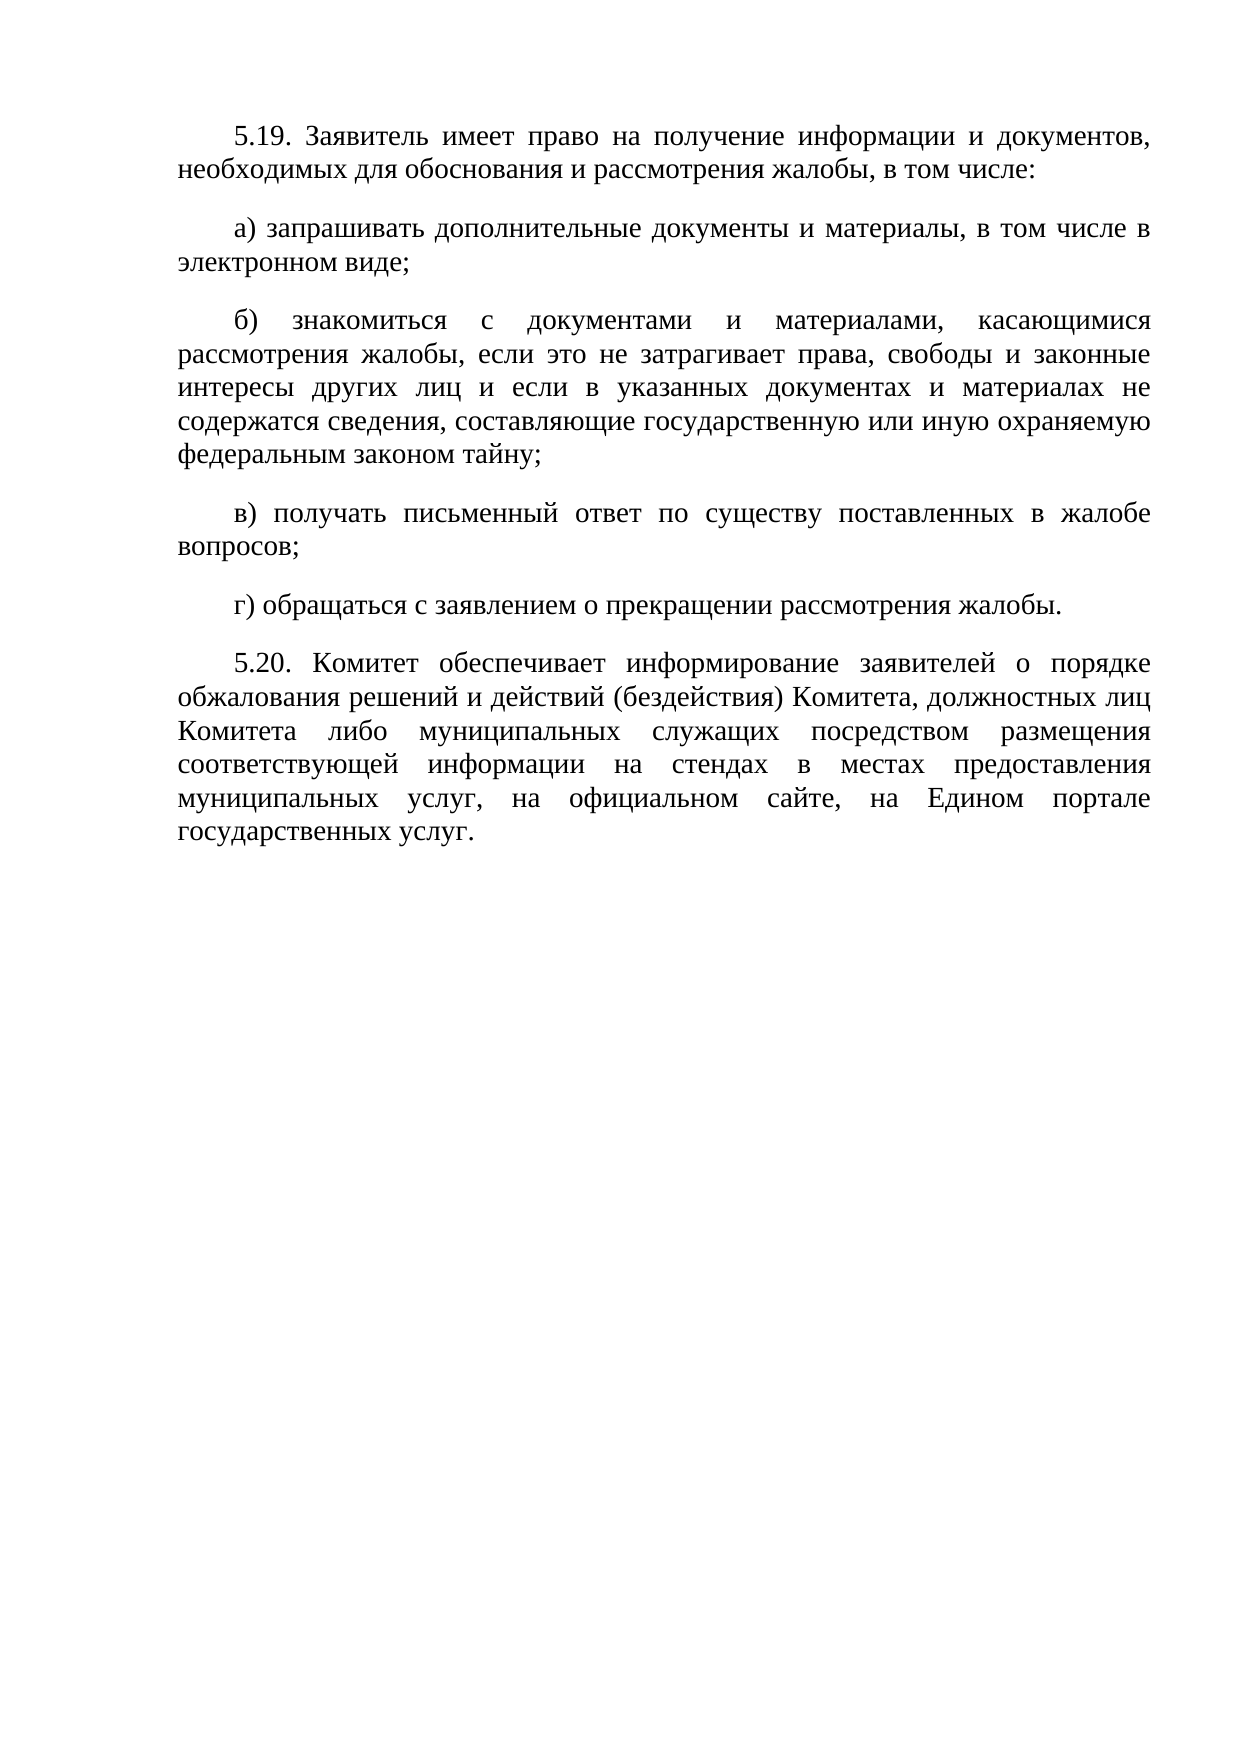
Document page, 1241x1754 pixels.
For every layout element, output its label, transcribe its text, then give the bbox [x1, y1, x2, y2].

text 5.19. Заявитель имеет право на получение информации и документов, необходимых для обоснования и рассмотрения жалобы, в том числе: [177, 118, 1152, 185]
text 5.20. Комитет обеспечивает информирование заявителей о порядке обжалования решений и действий (бездействия) Комитета, должностных лиц Комитета либо муниципальных служащих посредством размещения соответствующей информации на стендах в местах предоставления муниципальных услуг, на официальном сайте, на Едином портале государственных услуг. [177, 646, 1152, 847]
text а) запрашивать дополнительные документы и материалы, в том числе в электронном виде; [177, 210, 1152, 277]
text в) получать письменный ответ по существу поставленных в жалобе вопросов; [177, 495, 1152, 562]
text б) знакомиться с документами и материалами, касающимися рассмотрения жалобы, если это не затрагивает права, свободы и законные интересы других лиц и если в указанных документах и материалах не содержатся сведения, составляющие государственную или иную охраняемую федеральным законом тайну; [177, 302, 1152, 470]
text г) обращаться с заявлением о прекращении рассмотрения жалобы. [177, 587, 1152, 621]
